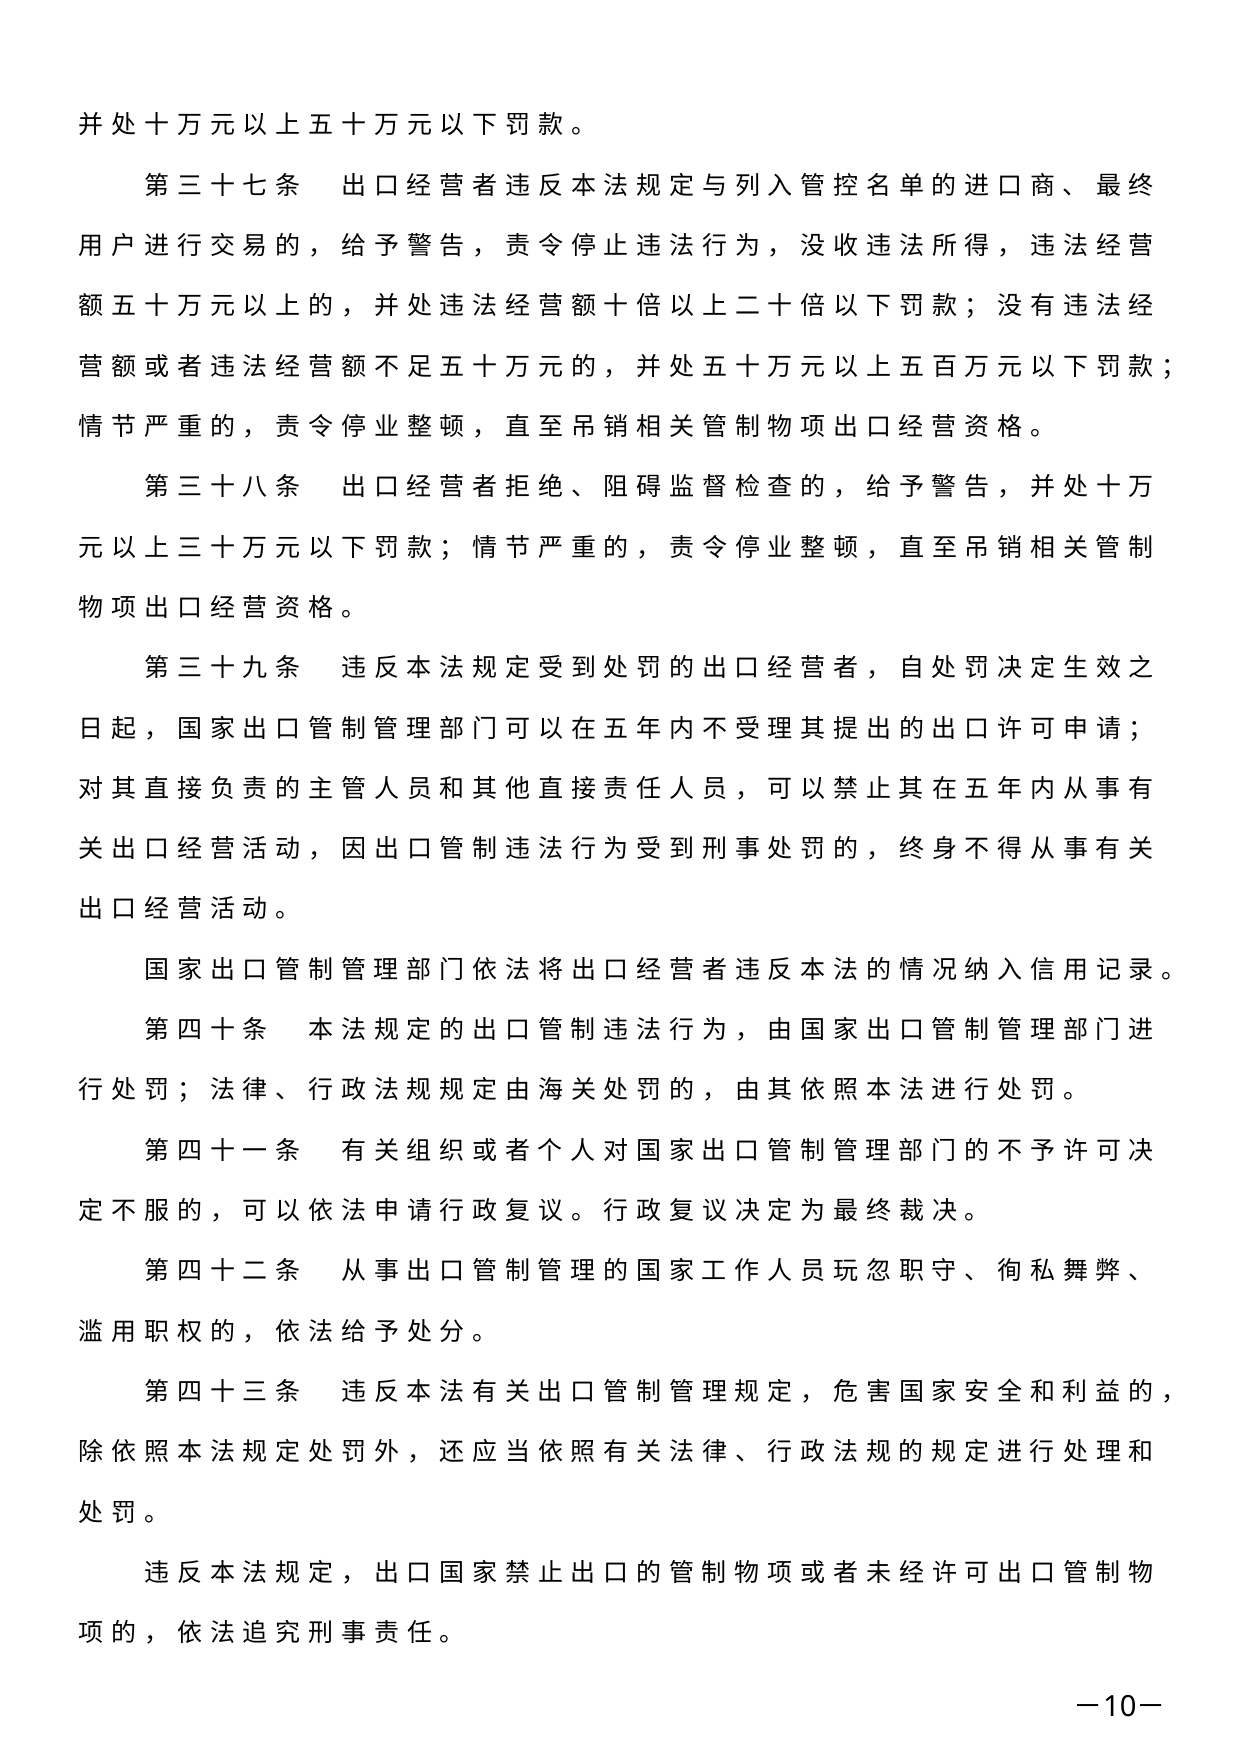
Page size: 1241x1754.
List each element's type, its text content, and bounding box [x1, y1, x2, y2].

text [79, 93, 1161, 153]
text 第四十条 本法规定的出口管制违法行为，由国家出口管制管理部门进行处罚；法律、行政法规规定由海关处罚的，由其依照本法进行处罚。 [79, 998, 1161, 1118]
text 第三十九条 违反本法规定受到处罚的出口经营者，自处罚决定生效之日起，国家出口管制管理部门可以在五年内不受理其提出的出口许可申请；对其直接负责的主管人员和其他直接责任人员，可以禁止其在五年内从事有关出口经营活动，因出口管制违法行为受到刑事处罚的，终身不得从事有关出口经营活动。 [79, 636, 1161, 937]
text 违反本法规定，出口国家禁止出口的管制物项或者未经许可出口管制物项的，依法追究刑事责任。 [79, 1540, 1161, 1661]
text 第四十一条 有关组织或者个人对国家出口管制管理部门的不予许可决定不服的，可以依法申请行政复议。行政复议决定为最终裁决。 [79, 1118, 1161, 1239]
text 国家出口管制管理部门依法将出口经营者违反本法的情况纳入信用记录。 [79, 937, 1161, 998]
text 第三十八条 出口经营者拒绝、阻碍监督检查的，给予警告，并处十万元以上三十万元以下罚款；情节严重的，责令停业整顿，直至吊销相关管制物项出口经营资格。 [79, 455, 1161, 636]
text 第三十七条 出口经营者违反本法规定与列入管控名单的进口商、最终用户进行交易的，给予警告，责令停止违法行为，没收违法所得，违法经营额五十万元以上的，并处违法经营额十倍以上二十倍以下罚款；没有违法经营额或者违法经营额不足五十万元的，并处五十万元以上五百万元以下罚款；情节严重的，责令停业整顿，直至吊销相关管制物项出口经营资格。 [79, 153, 1161, 455]
text 第四十三条 违反本法有关出口管制管理规定，危害国家安全和利益的，除依照本法规定处罚外，还应当依照有关法律、行政法规的规定进行处理和处罚。 [79, 1359, 1161, 1540]
text 第四十二条 从事出口管制管理的国家工作人员玩忽职守、徇私舞弊、滥用职权的，依法给予处分。 [79, 1239, 1161, 1359]
